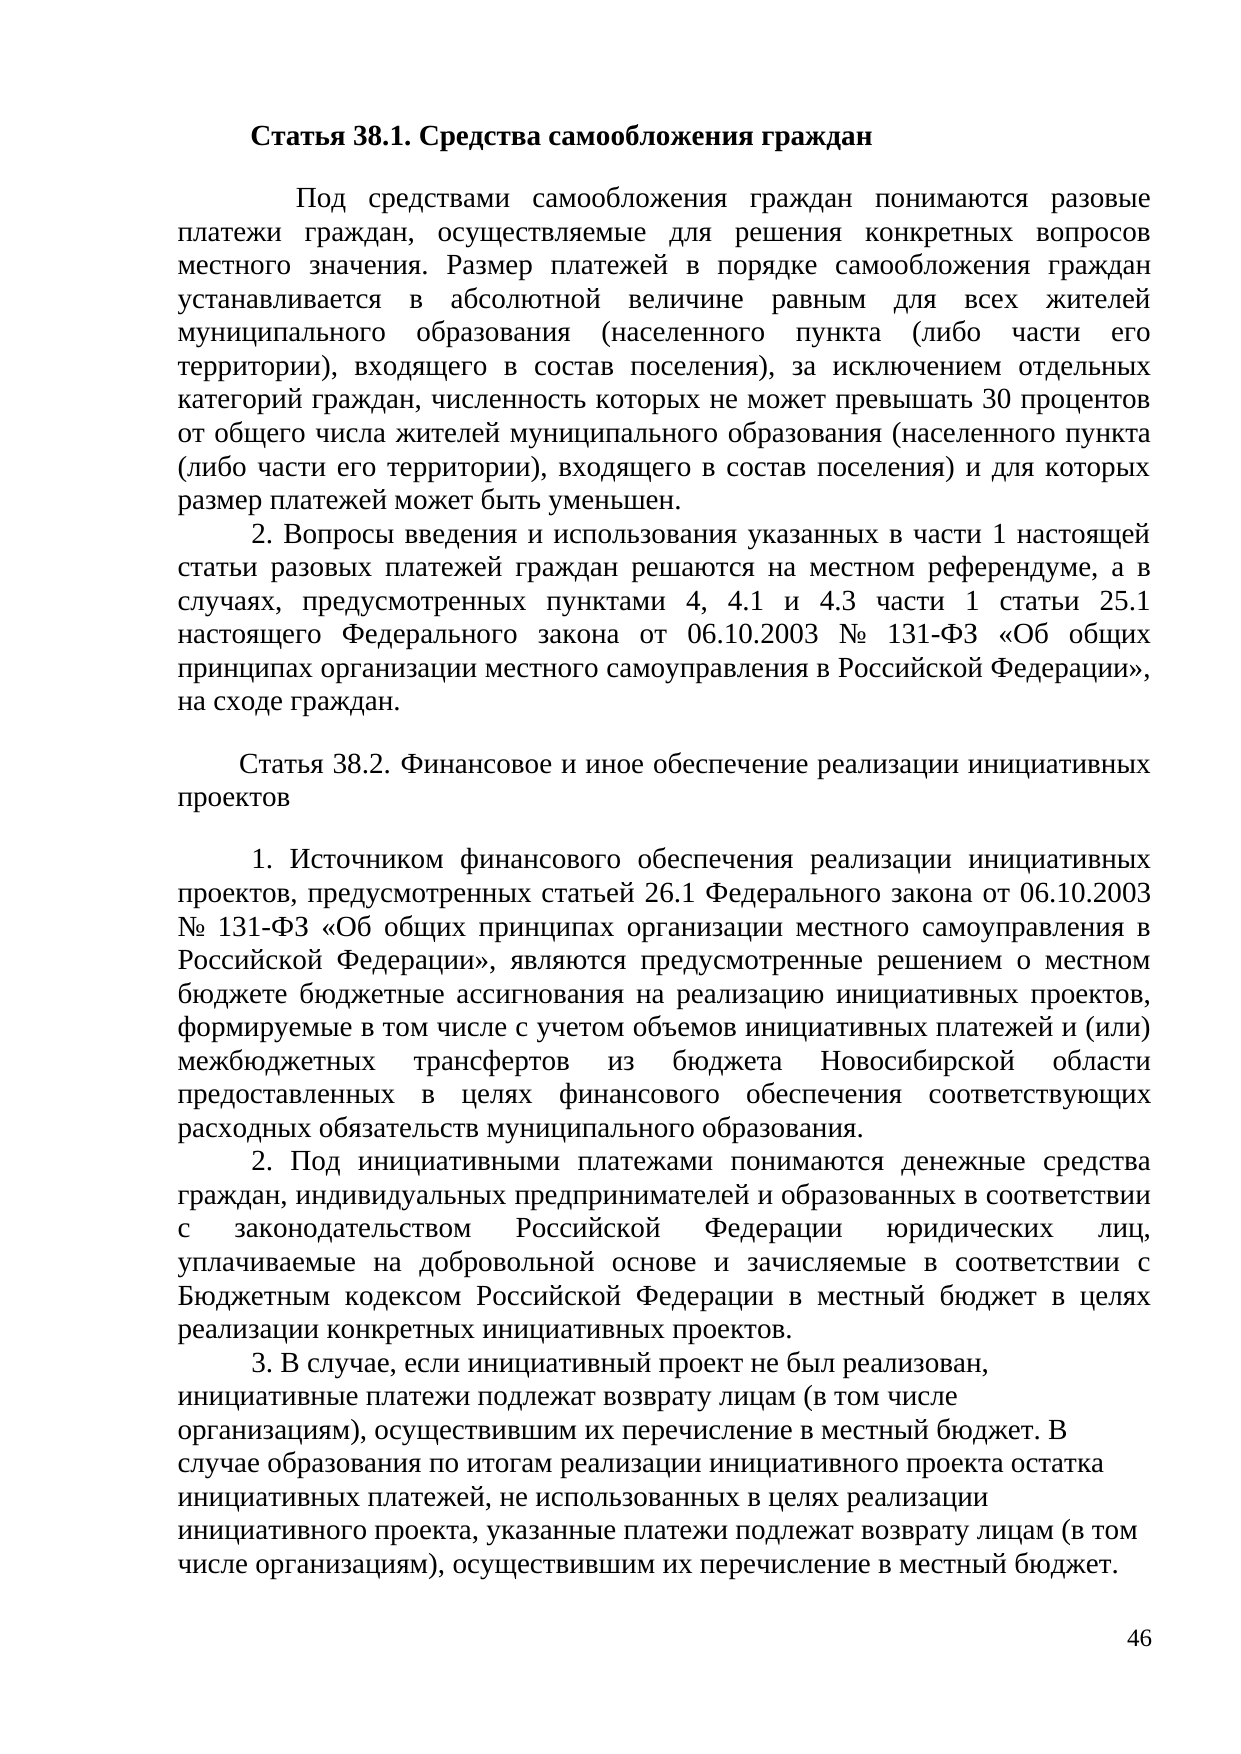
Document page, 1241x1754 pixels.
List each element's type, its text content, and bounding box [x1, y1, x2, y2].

text 1. Источником финансового обеспечения реализации инициативных проектов, предусмотренных статьей 26.1 Федерального закона от 06.10.2003 № 131-ФЗ «Об общих принципах организации местного самоуправления в Российской Федерации», являются предусмотренные решением о местном бюджете бюджетные ассигнования на реализацию инициативных проектов, формируемые в том числе с учетом объемов инициативных платежей и (или) межбюджетных трансфертов из бюджета Новосибирской области предоставленных в целях финансового обеспечения соответствующих расходных обязательств муниципального образования. [177, 842, 1152, 1143]
text Статья 38.2. Финансовое и иное обеспечение реализации инициативных проектов [177, 746, 1152, 813]
text 3. В случае, если инициативный проект не был реализован, инициативные платежи подлежат возврату лицам (в том числе организациям), осуществившим их перечисление в местный бюджет. В случае образования по итогам реализации инициативного проекта остатка инициативных платежей, не использованных в целях реализации инициативного проекта, указанные платежи подлежат возврату лицам (в том числе организациям), осуществившим их перечисление в местный бюджет. [177, 1345, 1152, 1579]
text Статья 38.1. Средства самообложения граждан [177, 118, 1152, 152]
text Под средствами самообложения граждан понимаются разовые платежи граждан, осуществляемые для решения конкретных вопросов местного значения. Размер платежей в порядке самообложения граждан устанавливается в абсолютной величине равным для всех жителей муниципального образования (населенного пункта (либо части его территории), входящего в состав поселения), за исключением отдельных категорий граждан, численность которых не может превышать 30 процентов от общего числа жителей муниципального образования (населенного пункта (либо части его территории), входящего в состав поселения) и для которых размер платежей может быть уменьшен. [177, 180, 1152, 516]
text 2. Под инициативными платежами понимаются денежные средства граждан, индивидуальных предпринимателей и образованных в соответствии с законодательством Российской Федерации юридических лиц, уплачиваемые на добровольной основе и зачисляемые в соответствии с Бюджетным кодексом Российской Федерации в местный бюджет в целях реализации конкретных инициативных проектов. [177, 1143, 1152, 1345]
text 2. Вопросы введения и использования указанных в части 1 настоящей статьи разовых платежей граждан решаются на местном референдуме, а в случаях, предусмотренных пунктами 4, 4.1 и 4.3 части 1 статьи 25.1 настоящего Федерального закона от 06.10.2003 № 131-ФЗ «Об общих принципах организации местного самоуправления в Российской Федерации», на сходе граждан. [177, 516, 1152, 717]
